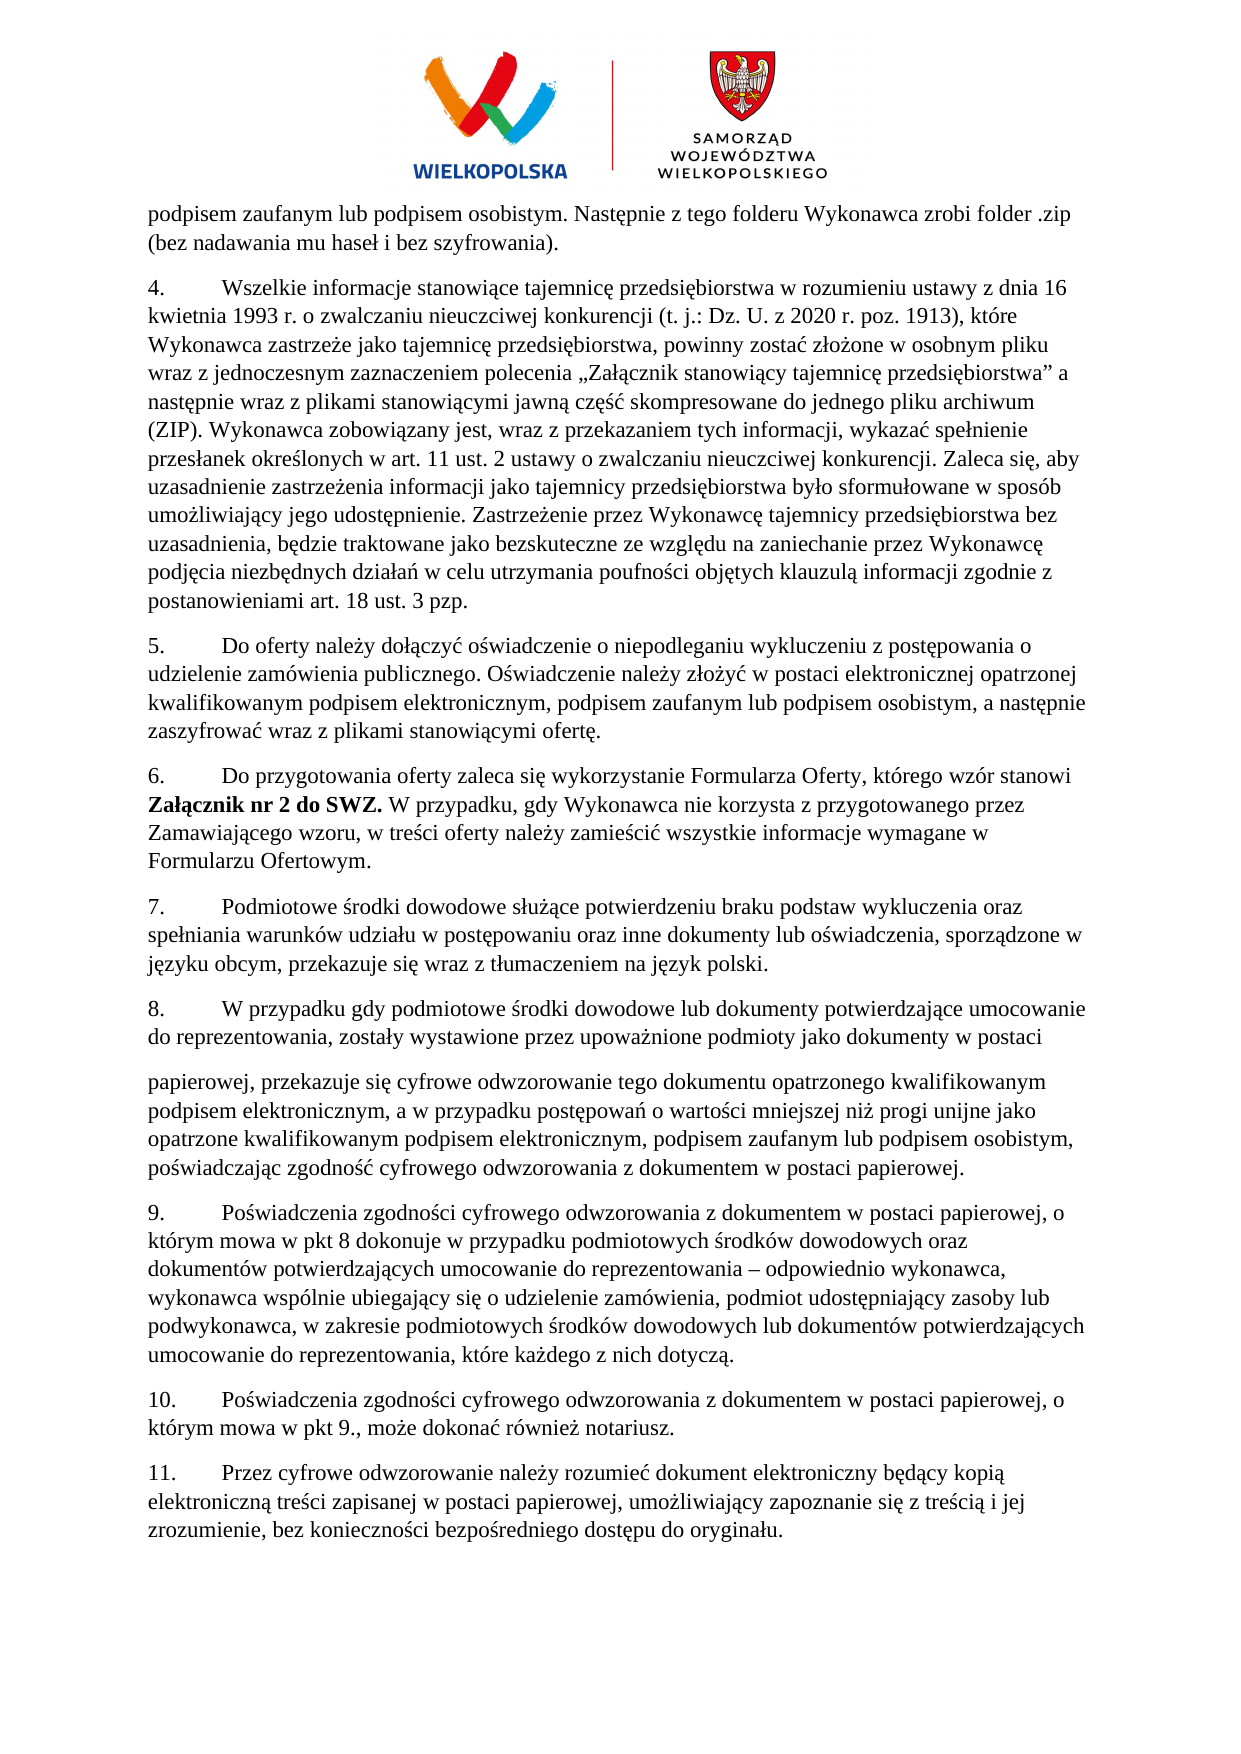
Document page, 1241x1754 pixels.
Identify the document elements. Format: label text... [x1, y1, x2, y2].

text 11. Przez cyfrowe odwzorowanie należy rozumieć dokument elektroniczny będący kopią elektroniczną treści zapisanej w postaci papierowej, umożliwiający zapoznanie się z treścią i jej zrozumienie, bez konieczności bezpośredniego dostępu do oryginału. [148, 1459, 1093, 1543]
text 5. Do oferty należy dołączyć oświadczenie o niepodleganiu wykluczeniu z postępowania o udzielenie zamówienia publicznego. Oświadczenie należy złożyć w postaci elektronicznej opatrzonej kwalifikowanym podpisem elektronicznym, podpisem zaufanym lub podpisem osobistym, a następnie zaszyfrować wraz z plikami stanowiącymi ofertę. [148, 632, 1093, 743]
text 6. Do przygotowania oferty zaleca się wykorzystanie Formularza Oferty, którego wzór stanowi Załącznik nr 2 do SWZ. W przypadku, gdy Wykonawca nie korzysta z przygotowanego przez Zamawiającego wzoru, w treści oferty należy zamieścić wszystkie informacje wymagane w Formularzu Ofertowym. [148, 762, 1093, 874]
text 10. Poświadczenia zgodności cyfrowego odwzorowania z dokumentem w postaci papierowej, o którym mowa w pkt 9., może dokonać również notariusz. [148, 1386, 1093, 1441]
text 7. Podmiotowe środki dowodowe służące potwierdzeniu braku podstaw wykluczenia oraz spełniania warunków udziału w postępowaniu oraz inne dokumenty lub oświadczenia, sporządzone w języku obcym, przekazuje się wraz z tłumaczeniem na język polski. [148, 893, 1093, 976]
text papierowej, przekazuje się cyfrowe odwzorowanie tego dokumentu opatrzonego kwalifikowanym podpisem elektronicznym, a w przypadku postępowań o wartości mniejszej niż progi unijne jako opatrzone kwalifikowanym podpisem elektronicznym, podpisem zaufanym lub podpisem osobistym, poświadczając zgodność cyfrowego odwzorowania z dokumentem w postaci papierowej. [148, 1068, 1093, 1180]
text 9. Poświadczenia zgodności cyfrowego odwzorowania z dokumentem w postaci papierowej, o którym mowa w pkt 8 dokonuje w przypadku podmiotowych środków dowodowych oraz dokumentów potwierdzających umocowanie do reprezentowania – odpowiednio wykonawca, wykonawca wspólnie ubiegający się o udzielenie zamówienia, podmiot udostępniający zasoby lub podwykonawca, w zakresie podmiotowych środków dowodowych lub dokumentów potwierdzających umocowanie do reprezentowania, które każdego z nich dotyczą. [148, 1199, 1093, 1367]
text 4. Wszelkie informacje stanowiące tajemnicę przedsiębiorstwa w rozumieniu ustawy z dnia 16 kwietnia 1993 r. o zwalczaniu nieuczciwej konkurencji (t. j.: Dz. U. z 2020 r. poz. 1913), które Wykonawca zastrzeże jako tajemnicę przedsiębiorstwa, powinny zostać złożone w osobnym pliku wraz z jednoczesnym zaznaczeniem polecenia „Załącznik stanowiący tajemnicę przedsiębiorstwa” a następnie wraz z plikami stanowiącymi jawną część skompresowane do jednego pliku archiwum (ZIP). Wykonawca zobowiązany jest, wraz z przekazaniem tych informacji, wykazać spełnienie przesłanek określonych w art. 11 ust. 2 ustawy o zwalczaniu nieuczciwej konkurencji. Zaleca się, aby uzasadnienie zastrzeżenia informacji jako tajemnicy przedsiębiorstwa było sformułowane w sposób umożliwiający jego udostępnienie. Zastrzeżenie przez Wykonawcę tajemnicy przedsiębiorstwa bez uzasadnienia, będzie traktowane jako bezskuteczne ze względu na zaniechanie przez Wykonawcę podjęcia niezbędnych działań w celu utrzymania poufności objętych klauzulą informacji zgodnie z postanowieniami art. 18 ust. 3 pzp. [148, 274, 1093, 613]
text 8. W przypadku gdy podmiotowe środki dowodowe lub dokumenty potwierdzające umocowanie do reprezentowania, zostały wystawione przez upoważnione podmioty jako dokumenty w postaci [148, 995, 1093, 1049]
picture [371, 29, 869, 201]
